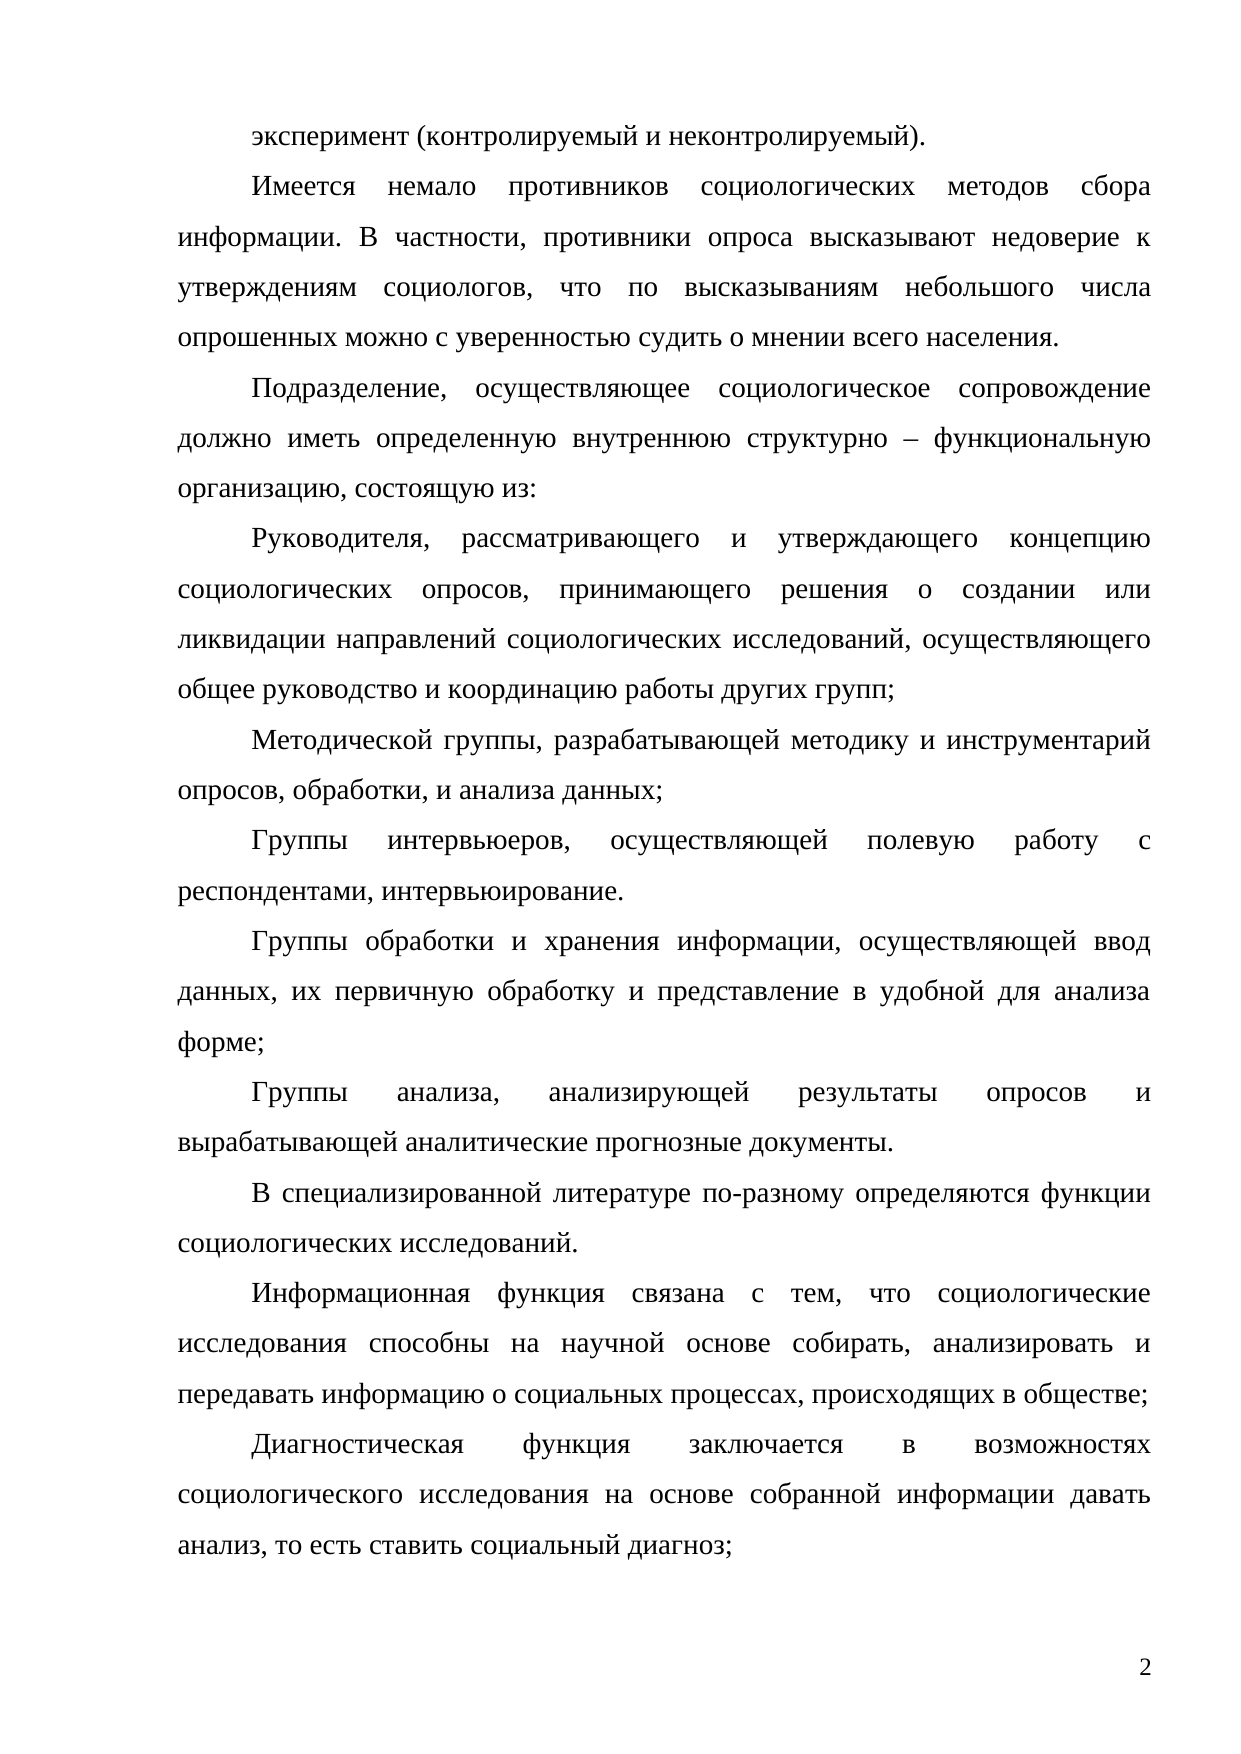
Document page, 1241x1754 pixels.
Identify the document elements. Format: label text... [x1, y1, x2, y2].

text Группы интервьюеров, осуществляющей полевую работу с респондентами, интервьюирование. [177, 822, 1152, 906]
text Руководителя, рассматривающего и утверждающего концепцию социологических опросов, принимающего решения о создании или ликвидации направлений социологических исследований, осуществляющего общее руководство и координацию работы других групп; [177, 521, 1152, 705]
text Подразделение, осуществляющее социологическое сопровождение должно иметь определенную внутреннюю структурно – функциональную организацию, состоящую из: [177, 370, 1152, 504]
text Группы обработки и хранения информации, осуществляющей ввод данных, их первичную обработку и представление в удобной для анализа форме; [177, 923, 1152, 1057]
text Методической группы, разрабатывающей методику и инструментарий опросов, обработки, и анализа данных; [177, 722, 1152, 806]
text Информационная функция связана с тем, что социологические исследования способны на научной основе собирать, анализировать и передавать информацию о социальных процессах, происходящих в обществе; [177, 1275, 1152, 1409]
text Группы анализа, анализирующей результаты опросов и вырабатывающей аналитические прогнозные документы. [177, 1074, 1152, 1158]
text эксперимент (контролируемый и неконтролируемый). [177, 118, 1152, 152]
text Имеется немало противников социологических методов сбора информации. В частности, противники опроса высказывают недоверие к утверждениям социологов, что по высказываниям небольшого числа опрошенных можно с уверенностью судить о мнении всего населения. [177, 168, 1152, 353]
text В специализированной литературе по-разному определяются функции социологических исследований. [177, 1175, 1152, 1258]
text Диагностическая функция заключается в возможностях социологического исследования на основе собранной информации давать анализ, то есть ставить социальный диагноз; [177, 1426, 1152, 1560]
